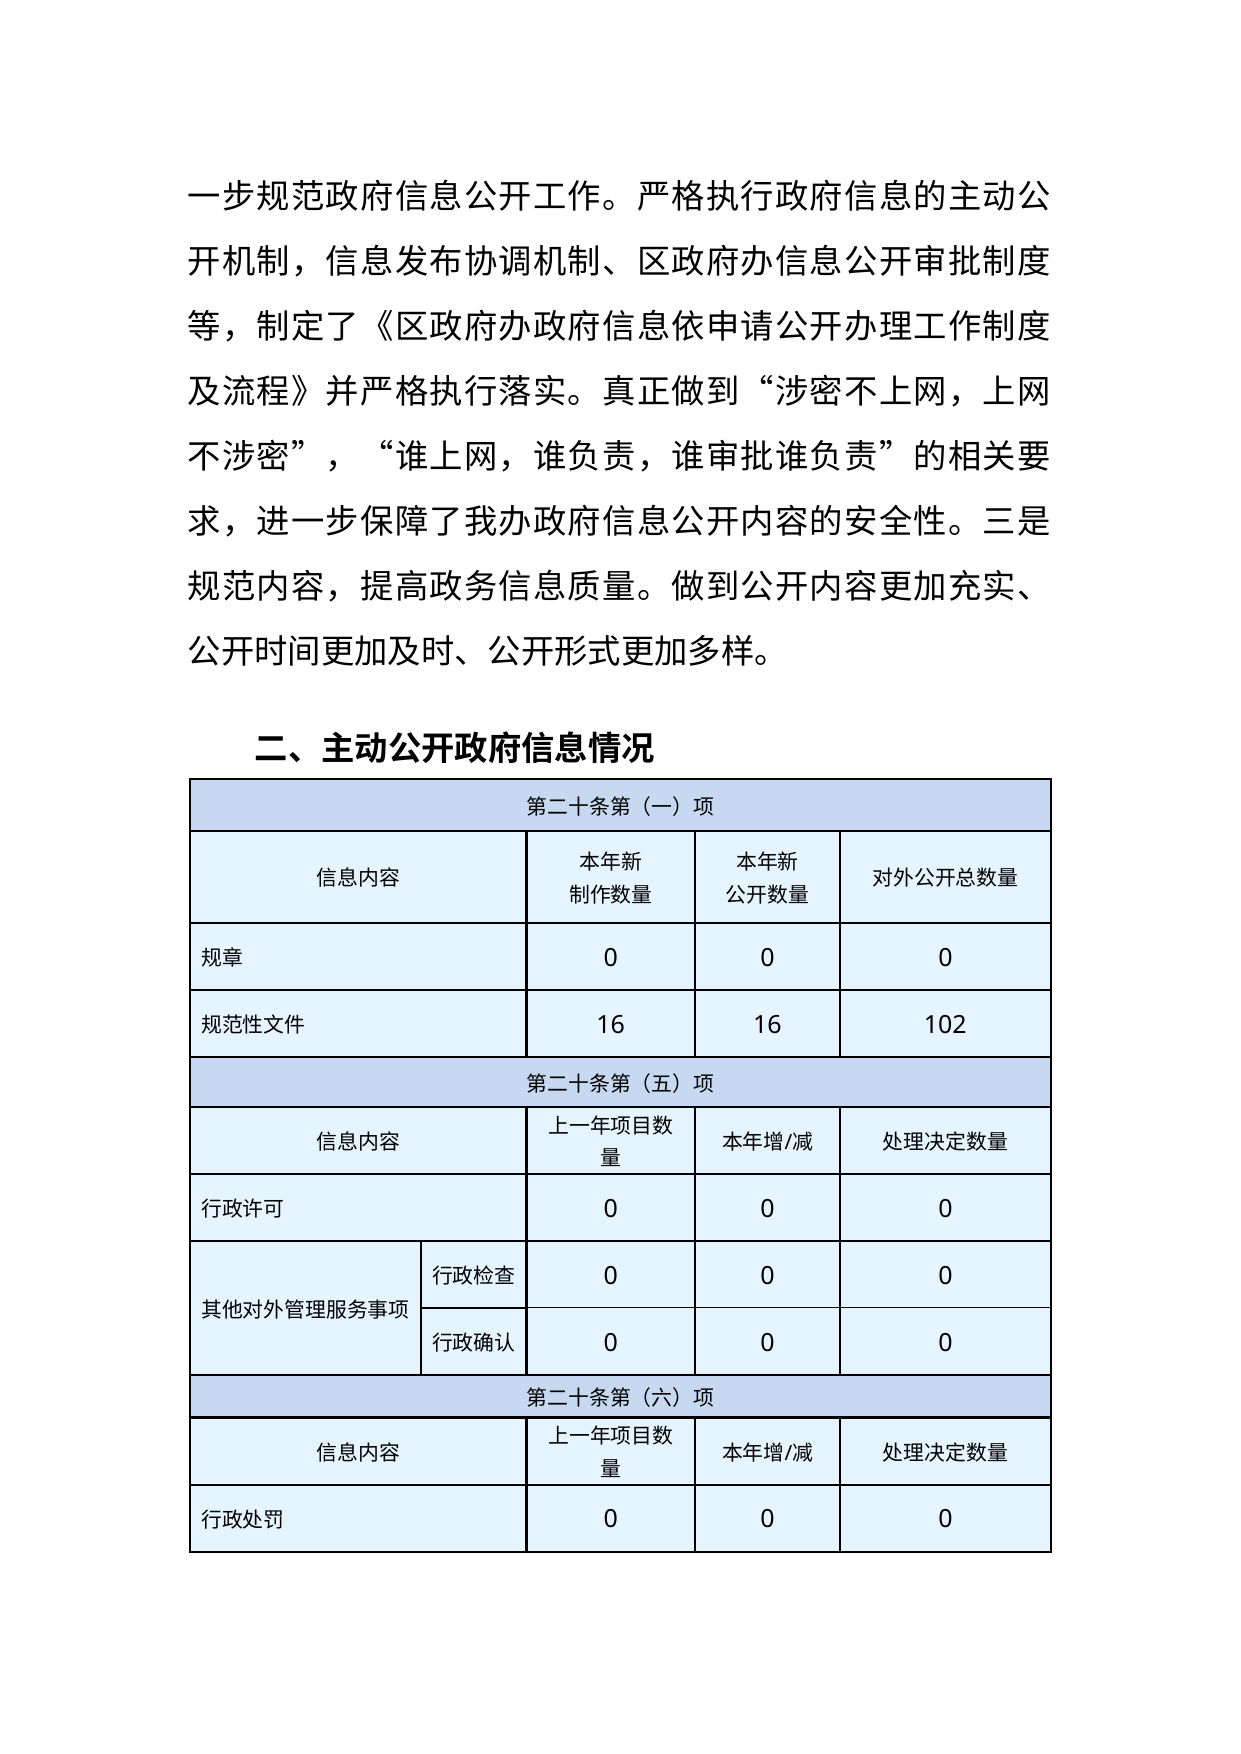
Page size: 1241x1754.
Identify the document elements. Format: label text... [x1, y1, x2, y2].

table_cell 0 [528, 1308, 694, 1374]
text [187, 162, 1053, 682]
table_cell 规章 [191, 924, 525, 989]
table_header 第二十条第（一）项 [191, 780, 1050, 830]
table_cell 0 [841, 1175, 1050, 1240]
table_cell 0 [696, 1486, 839, 1551]
table_cell 0 [841, 1486, 1050, 1551]
table_cell 16 [528, 991, 694, 1056]
table_cell 0 [696, 1175, 839, 1240]
table_cell 16 [696, 991, 839, 1056]
table_cell 0 [841, 924, 1050, 989]
table_cell 行政检查 [422, 1242, 525, 1307]
table_cell 0 [528, 1175, 694, 1240]
list 主动公开政府信息情况 [187, 713, 1053, 778]
table_cell 处理决定数量 [841, 1419, 1050, 1483]
table_cell 其他对外管理服务事项 [191, 1242, 420, 1374]
table_cell 行政确认 [422, 1309, 525, 1374]
table_cell 0 [528, 924, 694, 989]
table_cell 行政许可 [191, 1175, 525, 1240]
table_cell 处理决定数量 [841, 1108, 1050, 1173]
table_cell 本年增/减 [696, 1419, 839, 1483]
table_cell 上一年项目数量 [528, 1419, 694, 1483]
table_cell 信息内容 [191, 832, 525, 922]
table_cell 0 [841, 1242, 1050, 1307]
table_cell 信息内容 [191, 1108, 525, 1173]
table_cell 0 [696, 1308, 839, 1374]
table_cell 0 [528, 1486, 694, 1551]
table_cell 上一年项目数量 [528, 1108, 694, 1173]
table_cell 第二十条第（六）项 [191, 1376, 1050, 1416]
table_cell 信息内容 [191, 1419, 525, 1483]
table_cell 规范性文件 [191, 991, 525, 1056]
table_cell 对外公开总数量 [841, 832, 1050, 922]
table_cell 0 [696, 1242, 839, 1307]
table_cell 0 [696, 924, 839, 989]
table_cell 102 [841, 991, 1050, 1056]
table_cell 0 [841, 1308, 1050, 1374]
table_cell 本年增/减 [696, 1108, 839, 1173]
table_cell 第二十条第（五）项 [191, 1058, 1050, 1106]
table_cell 本年新 制作数量 [528, 832, 694, 922]
table_cell 0 [528, 1242, 694, 1307]
table_cell 本年新 公开数量 [696, 832, 839, 922]
table_cell 行政处罚 [191, 1486, 525, 1551]
